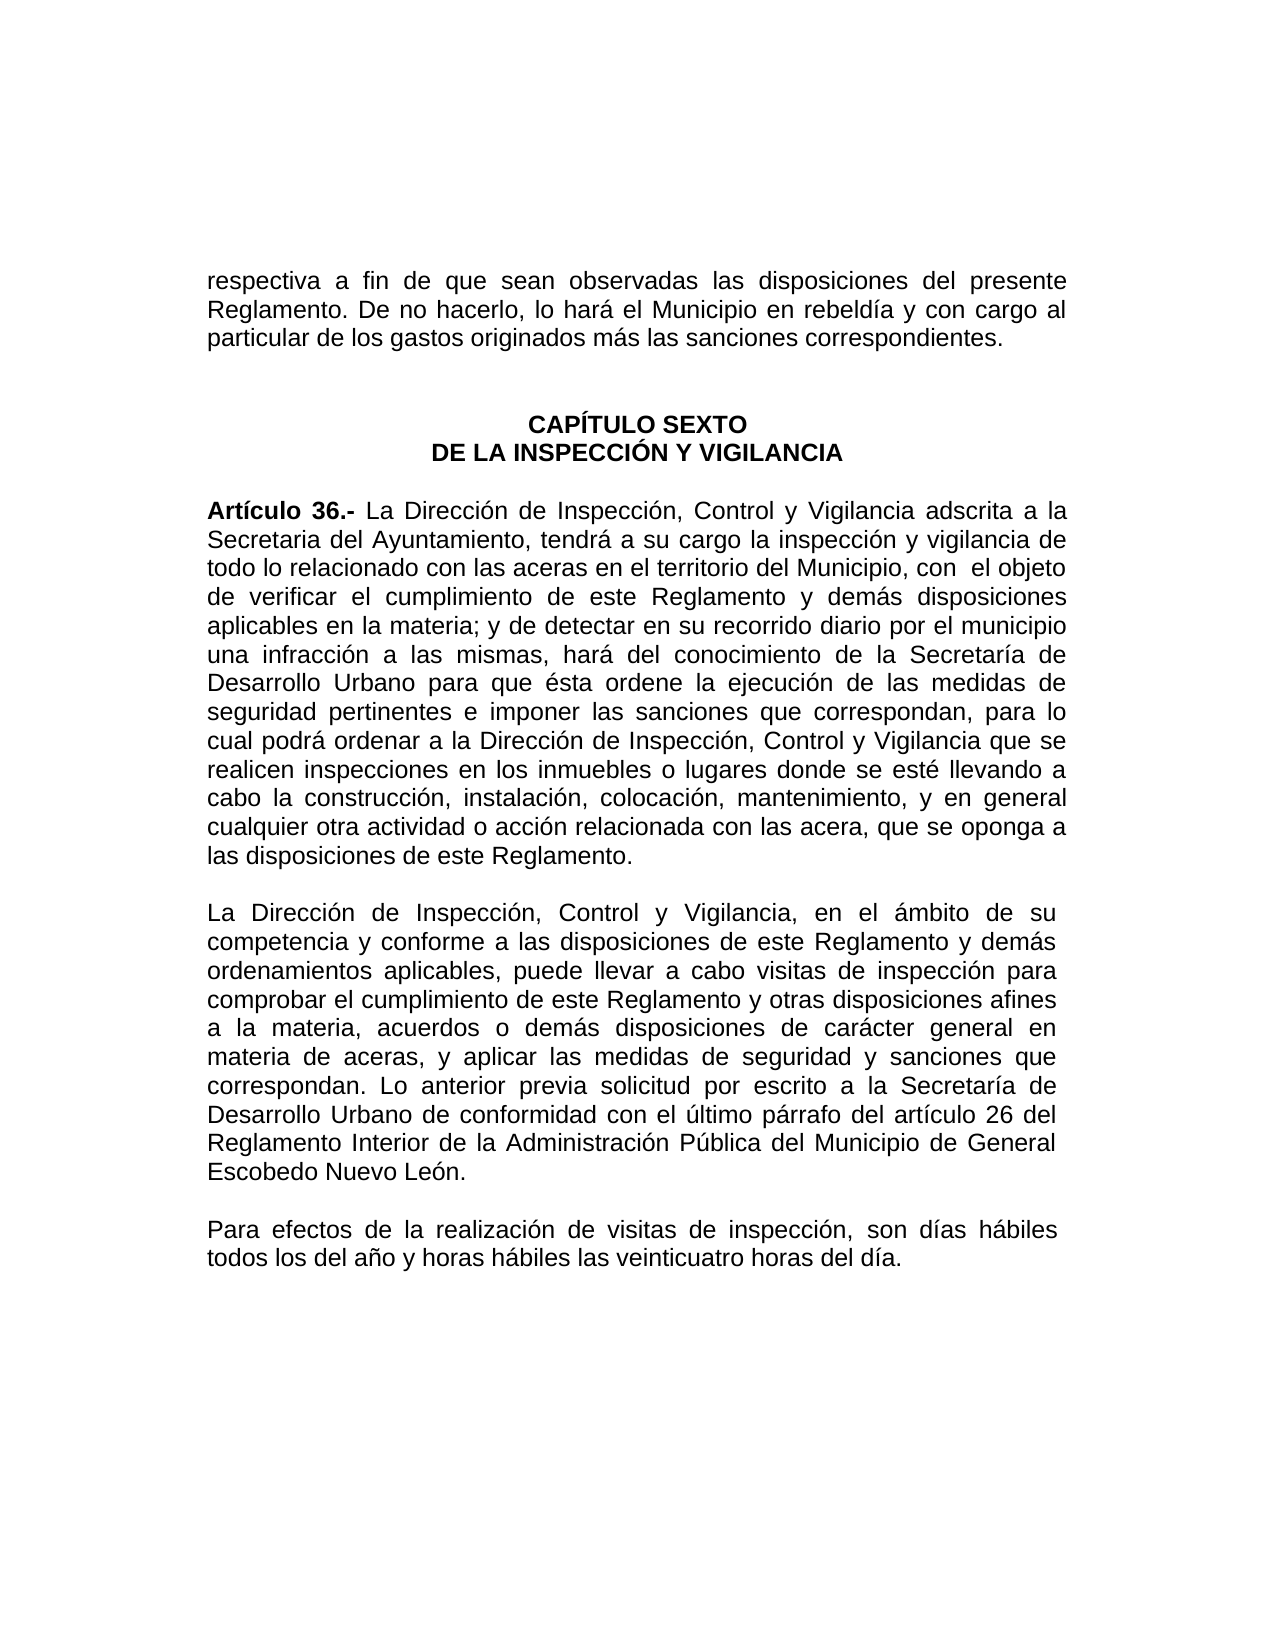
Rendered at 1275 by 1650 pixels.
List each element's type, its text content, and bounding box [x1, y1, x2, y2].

text La Dirección de Inspección, Control y Vigilancia, en el ámbito de su competencia y conforme a las disposiciones de este Reglamento y demás ordenamientos aplicables, puede llevar a cabo visitas de inspección para comprobar el cumplimiento de este Reglamento y otras disposiciones afines a la materia, acuerdos o demás disposiciones de carácter general en materia de aceras, y aplicar las medidas de seguridad y sanciones que correspondan. Lo anterior previa solicitud por escrito a la Secretaría de Desarrollo Urbano de conformidad con el último párrafo del artículo 26 del Reglamento Interior de la Administración Pública del Municipio de General Escobedo Nuevo León. [207, 898, 1058, 1186]
text DE LA INSPECCIÓN Y VIGILANCIA [207, 438, 1068, 467]
text CAPÍTULO SEXTO [207, 409, 1068, 438]
text Artículo 36.- La Dirección de Inspección, Control y Vigilancia adscrita a la Secretaria del Ayuntamiento, tendrá a su cargo la inspección y vigilancia de todo lo relacionado con las aceras en el territorio del Municipio, con el objeto de verificar el cumplimiento de este Reglamento y demás disposiciones aplicables en la materia; y de detectar en su recorrido diario por el municipio una infracción a las mismas, hará del conocimiento de la Secretaría de Desarrollo Urbano para que ésta ordene la ejecución de las medidas de seguridad pertinentes e imponer las sanciones que correspondan, para lo cual podrá ordenar a la Dirección de Inspección, Control y Vigilancia que se realicen inspecciones en los inmuebles o lugares donde se esté llevando a cabo la construcción, instalación, colocación, mantenimiento, y en general cualquier otra actividad o acción relacionada con las acera, que se oponga a las disposiciones de este Reglamento. [207, 496, 1068, 869]
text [207, 266, 1068, 352]
text Para efectos de la realización de visitas de inspección, son días hábiles todos los del año y horas hábiles las veinticuatro horas del día. [207, 1214, 1058, 1272]
